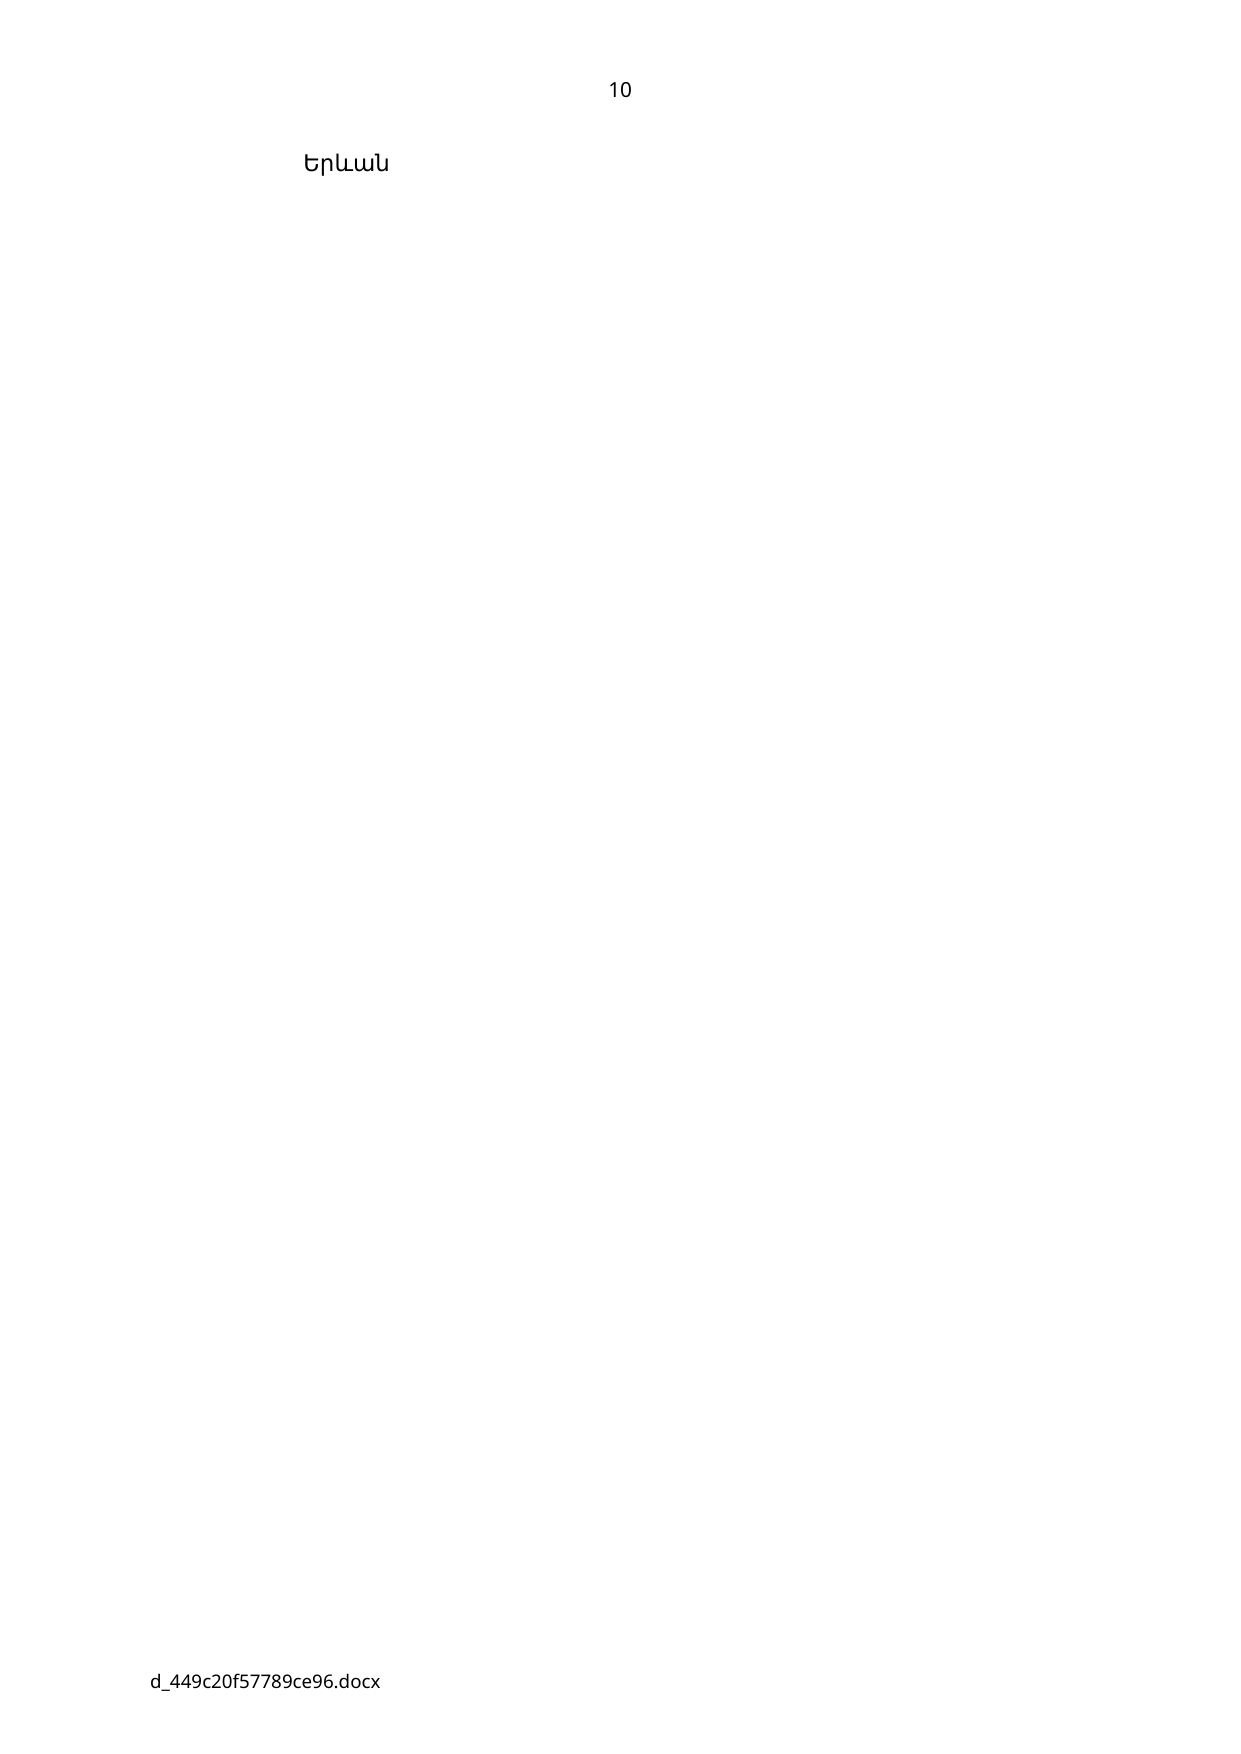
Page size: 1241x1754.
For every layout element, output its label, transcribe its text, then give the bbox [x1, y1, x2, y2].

text Երևան [150, 150, 1090, 177]
